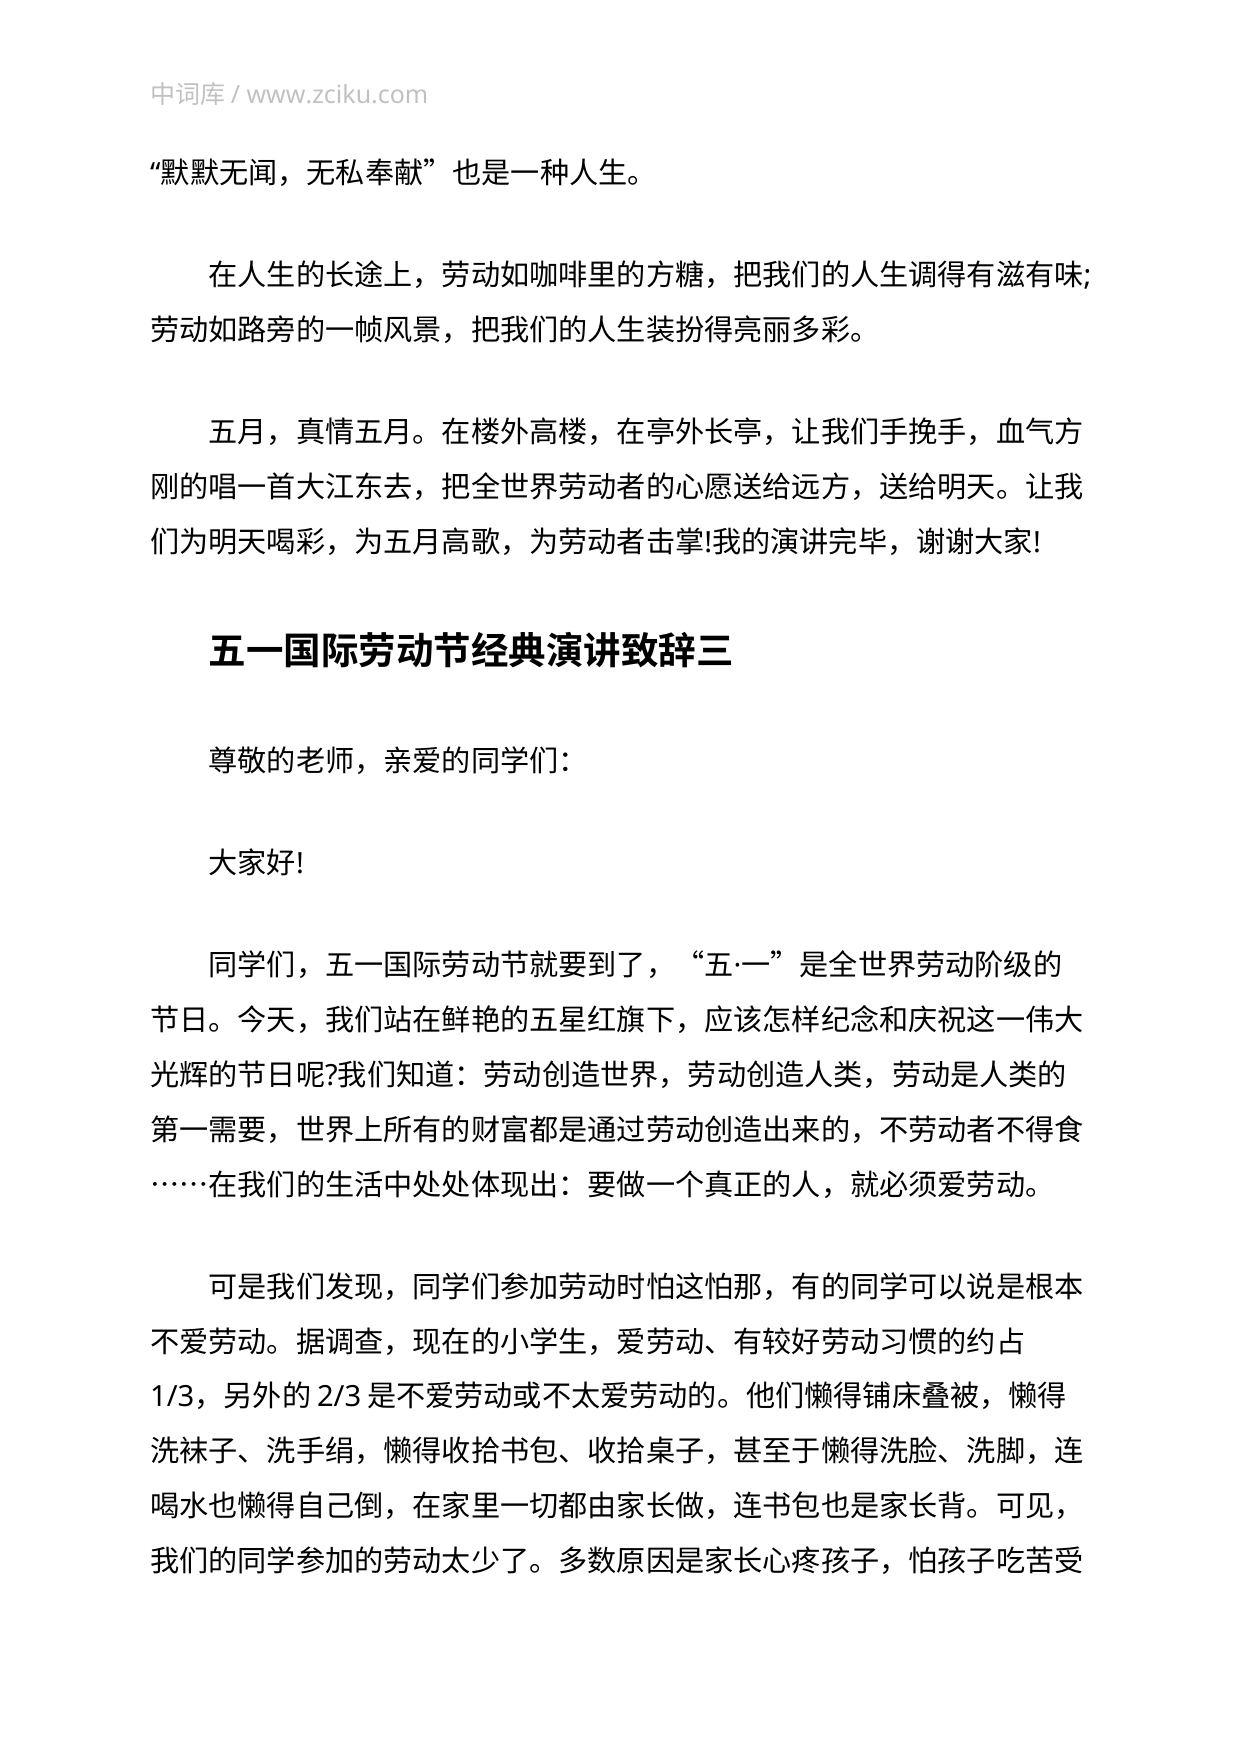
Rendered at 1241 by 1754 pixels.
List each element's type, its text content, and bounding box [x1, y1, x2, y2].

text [150, 1263, 1090, 1580]
text 五一国际劳动节经典演讲致辞三 [150, 621, 1090, 675]
text 大家好! [150, 840, 1090, 882]
text 在人生的长途上，劳动如咖啡里的方糖，把我们的人生调得有滋有味;劳动如路旁的一帧风景，把我们的人生装扮得亮丽多彩。 [150, 252, 1090, 349]
text 同学们，五一国际劳动节就要到了，“五·一”是全世界劳动阶级的节日。今天，我们站在鲜艳的五星红旗下，应该怎样纪念和庆祝这一伟大光辉的节日呢?我们知道：劳动创造世界，劳动创造人类，劳动是人类的第一需要，世界上所有的财富都是通过劳动创造出来的，不劳动者不得食……在我们的生活中处处体现出：要做一个真正的人，就必须爱劳动。 [150, 942, 1090, 1204]
text 五月，真情五月。在楼外高楼，在亭外长亭，让我们手挽手，血气方刚的唱一首大江东去，把全世界劳动者的心愿送给远方，送给明天。让我们为明天喝彩，为五月高歌，为劳动者击掌!我的演讲完毕，谢谢大家! [150, 409, 1090, 561]
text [150, 150, 1090, 192]
text 尊敬的老师，亲爱的同学们： [150, 738, 1090, 780]
